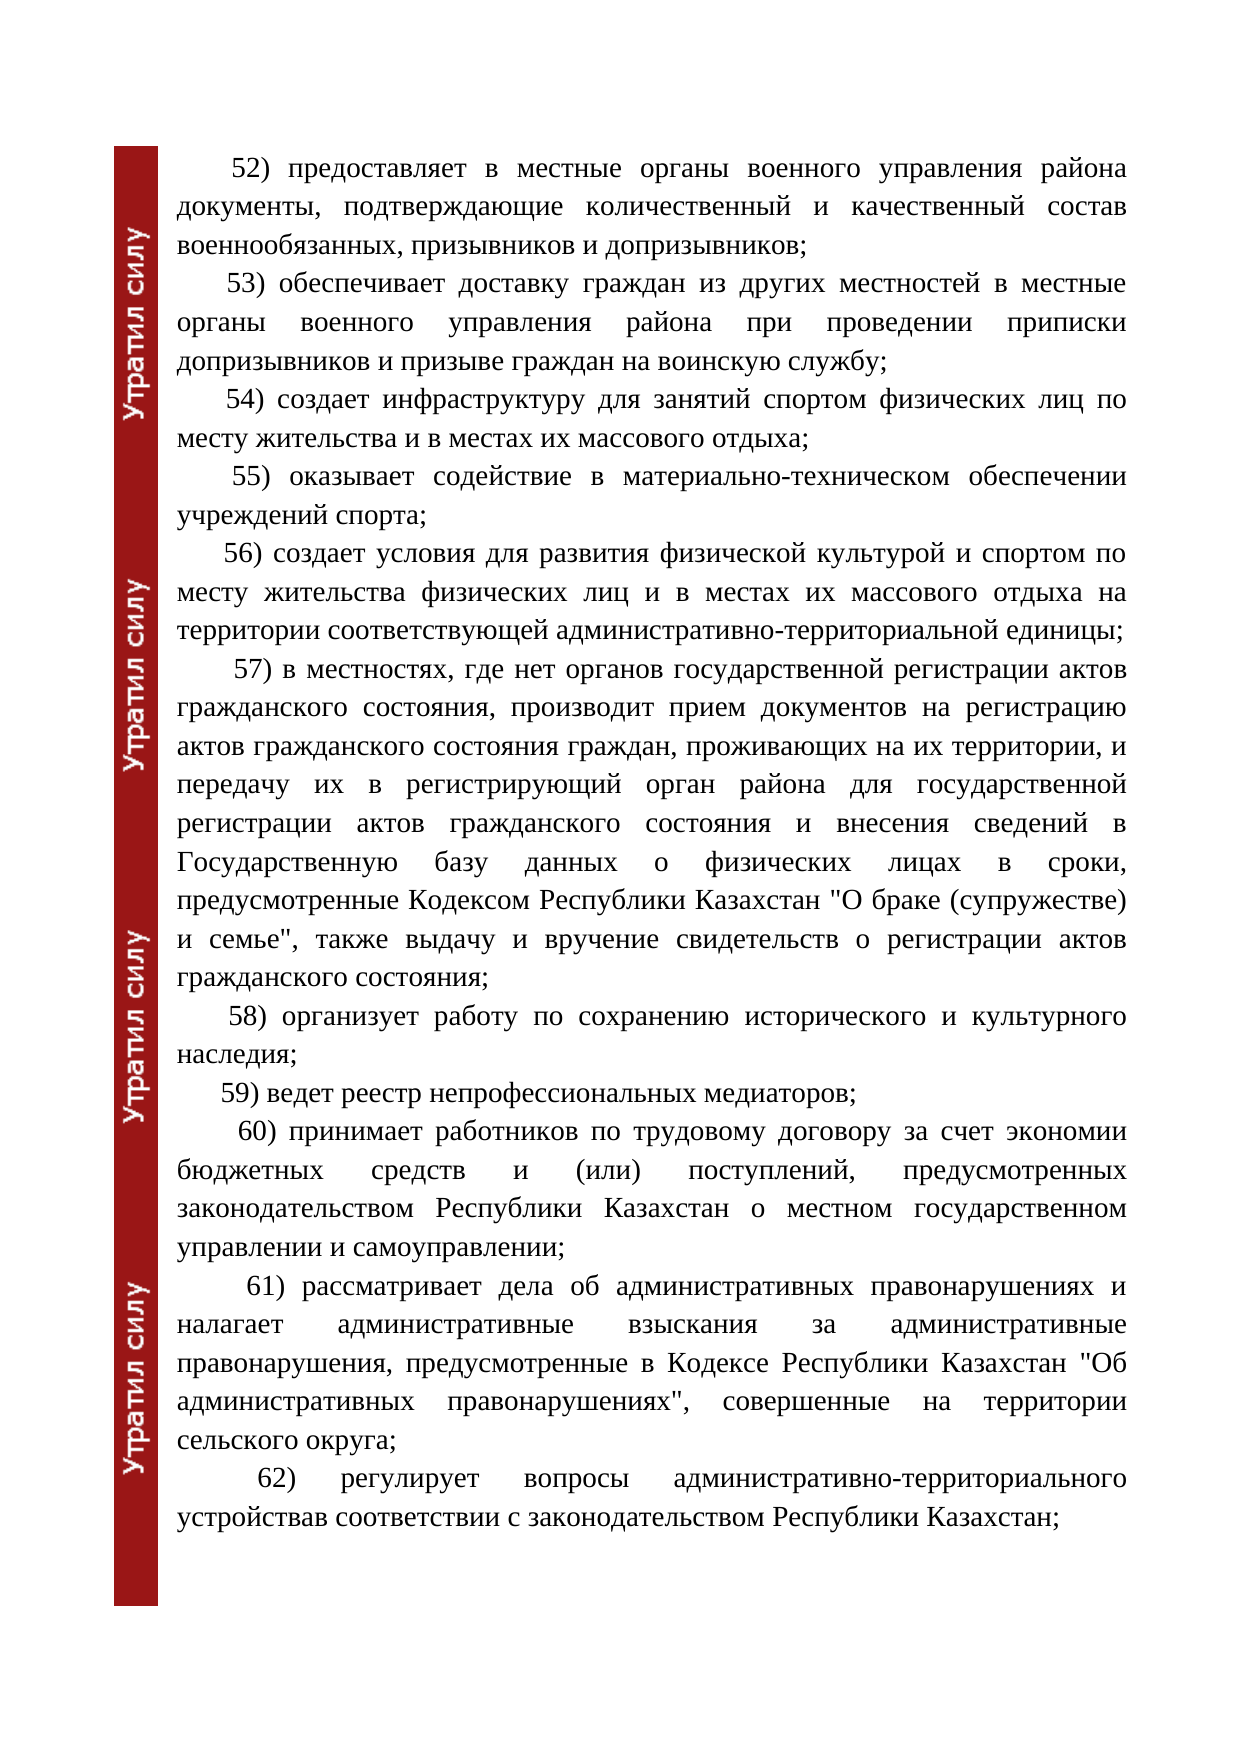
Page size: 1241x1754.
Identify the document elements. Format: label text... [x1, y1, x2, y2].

text 52) предоставляет в местные органы военного управления района документы, подтверждающие количественный и качественный состав военнообязанных, призывников и допризывников; [112, 150, 1128, 261]
picture [114, 146, 158, 150]
picture [114, 1108, 158, 1113]
picture [114, 453, 158, 458]
picture [114, 376, 158, 381]
text 54) создает инфраструктуру для занятий спортом физических лиц по месту жительства и в местах их массового отдыха; [112, 381, 1128, 453]
picture [114, 993, 158, 998]
picture [114, 1263, 158, 1268]
text 61) рассматривает дела об административных правонарушениях и налагает административные взыскания за административные правонарушения, предусмотренные в Кодексе Республики Казахстан "Об административных правонарушениях", совершенные на территории сельского округа; [112, 1268, 1128, 1455]
text 53) обеспечивает доставку граждан из других местностей в местные органы военного управления района при проведении приписки допризывников и призыве граждан на воинскую службу; [112, 266, 1128, 376]
text 56) создает условия для развития физической культурой и спортом по месту жительства физических лиц и в местах их массового отдыха на территории соответствующей административно-территориальной единицы; [112, 535, 1128, 646]
text 55) оказывает содействие в материально-техническом обеспечении учреждений спорта; [112, 458, 1128, 530]
picture [114, 1070, 158, 1075]
picture [114, 530, 158, 535]
picture [114, 646, 158, 651]
picture [114, 261, 158, 266]
picture [114, 1455, 158, 1460]
text 57) в местностях, где нет органов государственной регистрации актов гражданского состояния, производит прием документов на регистрацию актов гражданского состояния граждан, проживающих на их территории, и передачу их в регистрирующий орган района для государственной регистрации актов гражданского состояния и внесения сведений в Государственную базу данных о физических лицах в сроки, предусмотренные Кодексом Республики Казахстан "О браке (супружестве) и семье", также выдачу и вручение свидетельств о регистрации актов гражданского состояния; [112, 651, 1128, 993]
text 60) принимает работников по трудовому договору за счет экономии бюджетных средств и (или) поступлений, предусмотренных законодательством Республики Казахстан о местном государственном управлении и самоуправлении; [112, 1113, 1128, 1263]
text 59) ведет реестр непрофессиональных медиаторов; [112, 1075, 1128, 1108]
picture [114, 1532, 158, 1606]
text 62) регулирует вопросы административно-территориального устройствав соответствии с законодательством Республики Казахстан; [112, 1460, 1128, 1532]
text 58) организует работу по сохранению исторического и культурного наследия; [112, 998, 1128, 1070]
